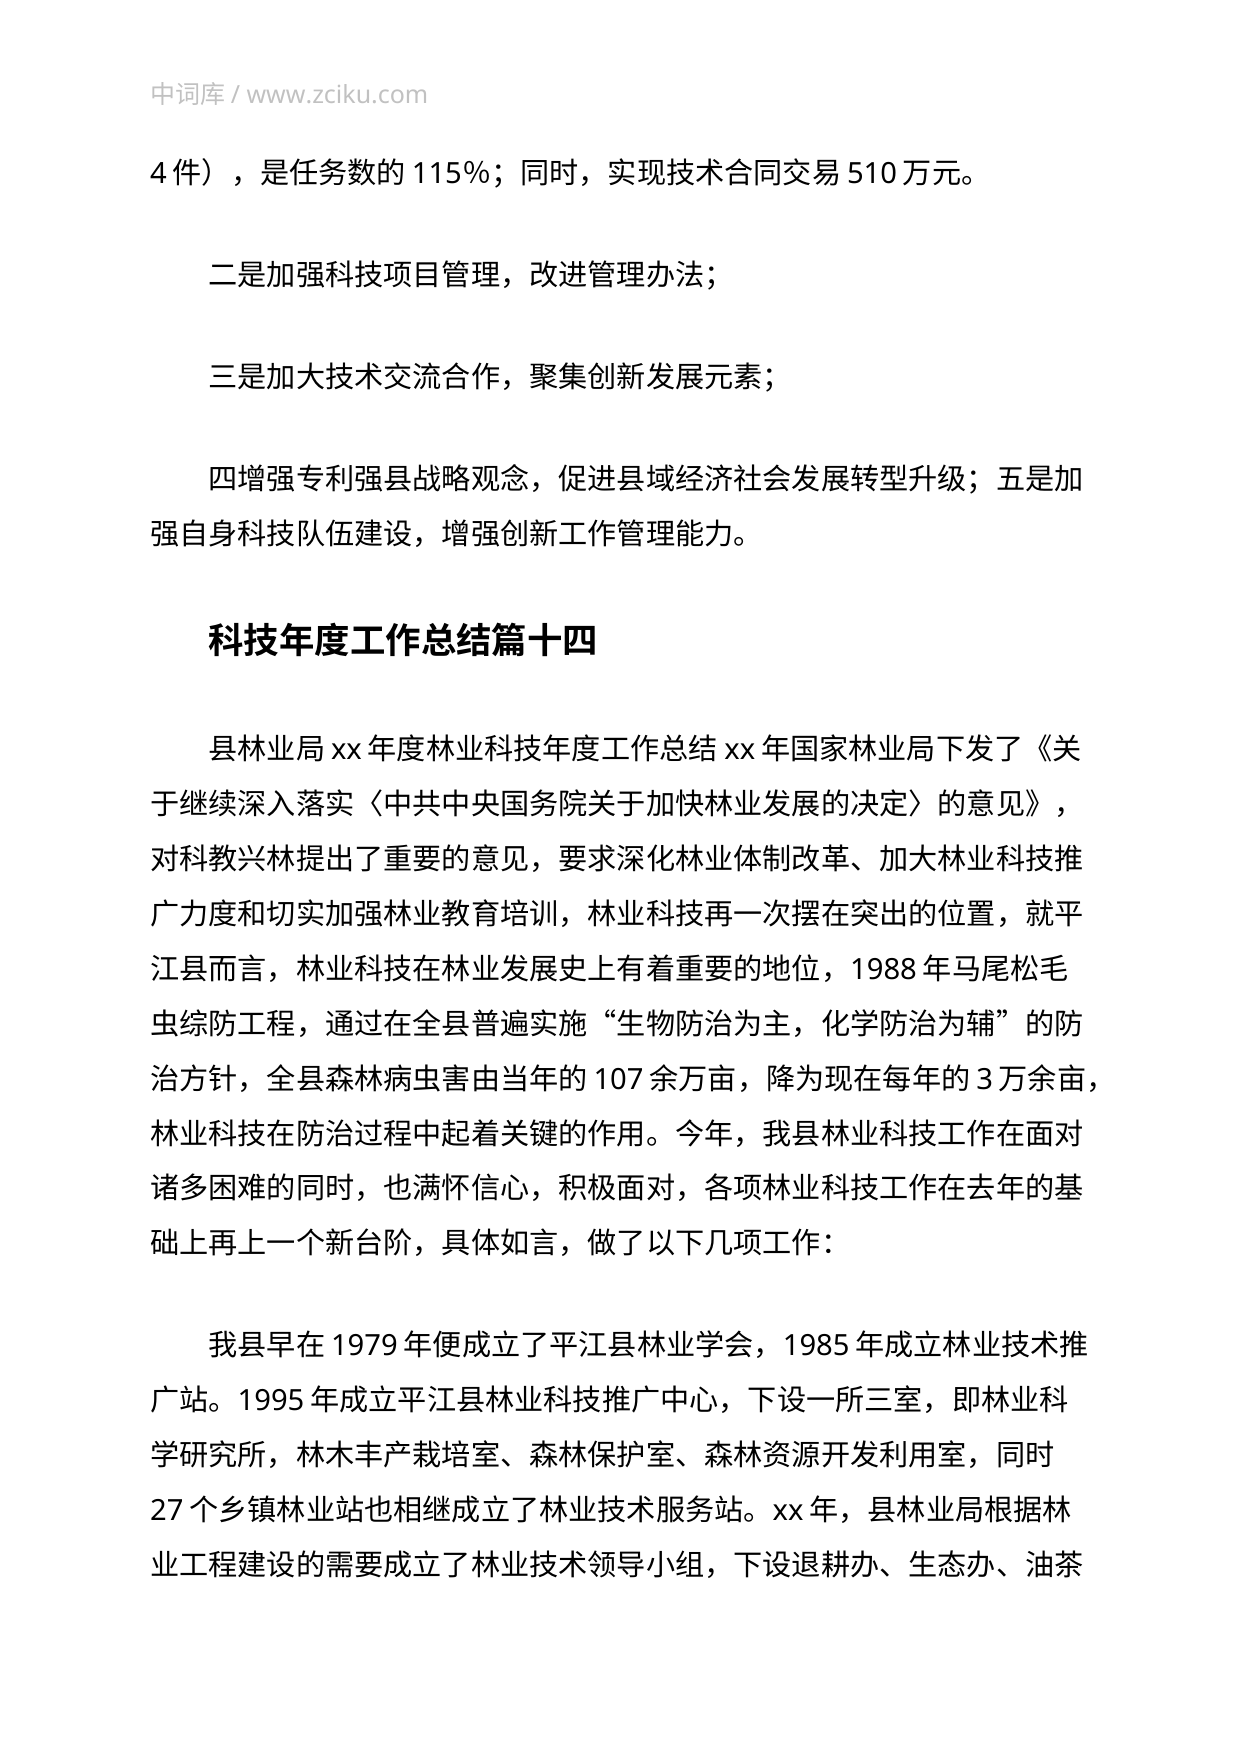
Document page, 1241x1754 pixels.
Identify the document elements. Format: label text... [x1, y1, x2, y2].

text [150, 1322, 1090, 1584]
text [150, 150, 1090, 192]
text 三是加大技术交流合作，聚集创新发展元素； [150, 354, 1090, 396]
text 县林业局xx年度林业科技年度工作总结 xx年国家林业局下发了《关于继续深入落实〈中共中央国务院关于加快林业发展的决定〉的意见》，对科教兴林提出了重要的意见，要求深化林业体制改革、加大林业科技推广力度和切实加强林业教育培训，林业科技再一次摆在突出的位置，就平江县而言，林业科技在林业发展史上有着重要的地位，1988年马尾松毛虫综防工程，通过在全县普遍实施“生物防治为主，化学防治为辅”的防治方针，全县森林病虫害由当年的107余万亩，降为现在每年的3万余亩，林业科技在防治过程中起着关键的作用。今年，我县林业科技工作在面对诸多困难的同时，也满怀信心，积极面对，各项林业科技工作在去年的基础上再上一个新台阶，具体如言，做了以下几项工作： [150, 726, 1090, 1262]
text 四增强专利强县战略观念，促进县域经济社会发展转型升级；五是加强自身科技队伍建设，增强创新工作管理能力。 [150, 456, 1090, 553]
text 二是加强科技项目管理，改进管理办法； [150, 252, 1090, 294]
text 科技年度工作总结篇十四 [150, 612, 1090, 663]
